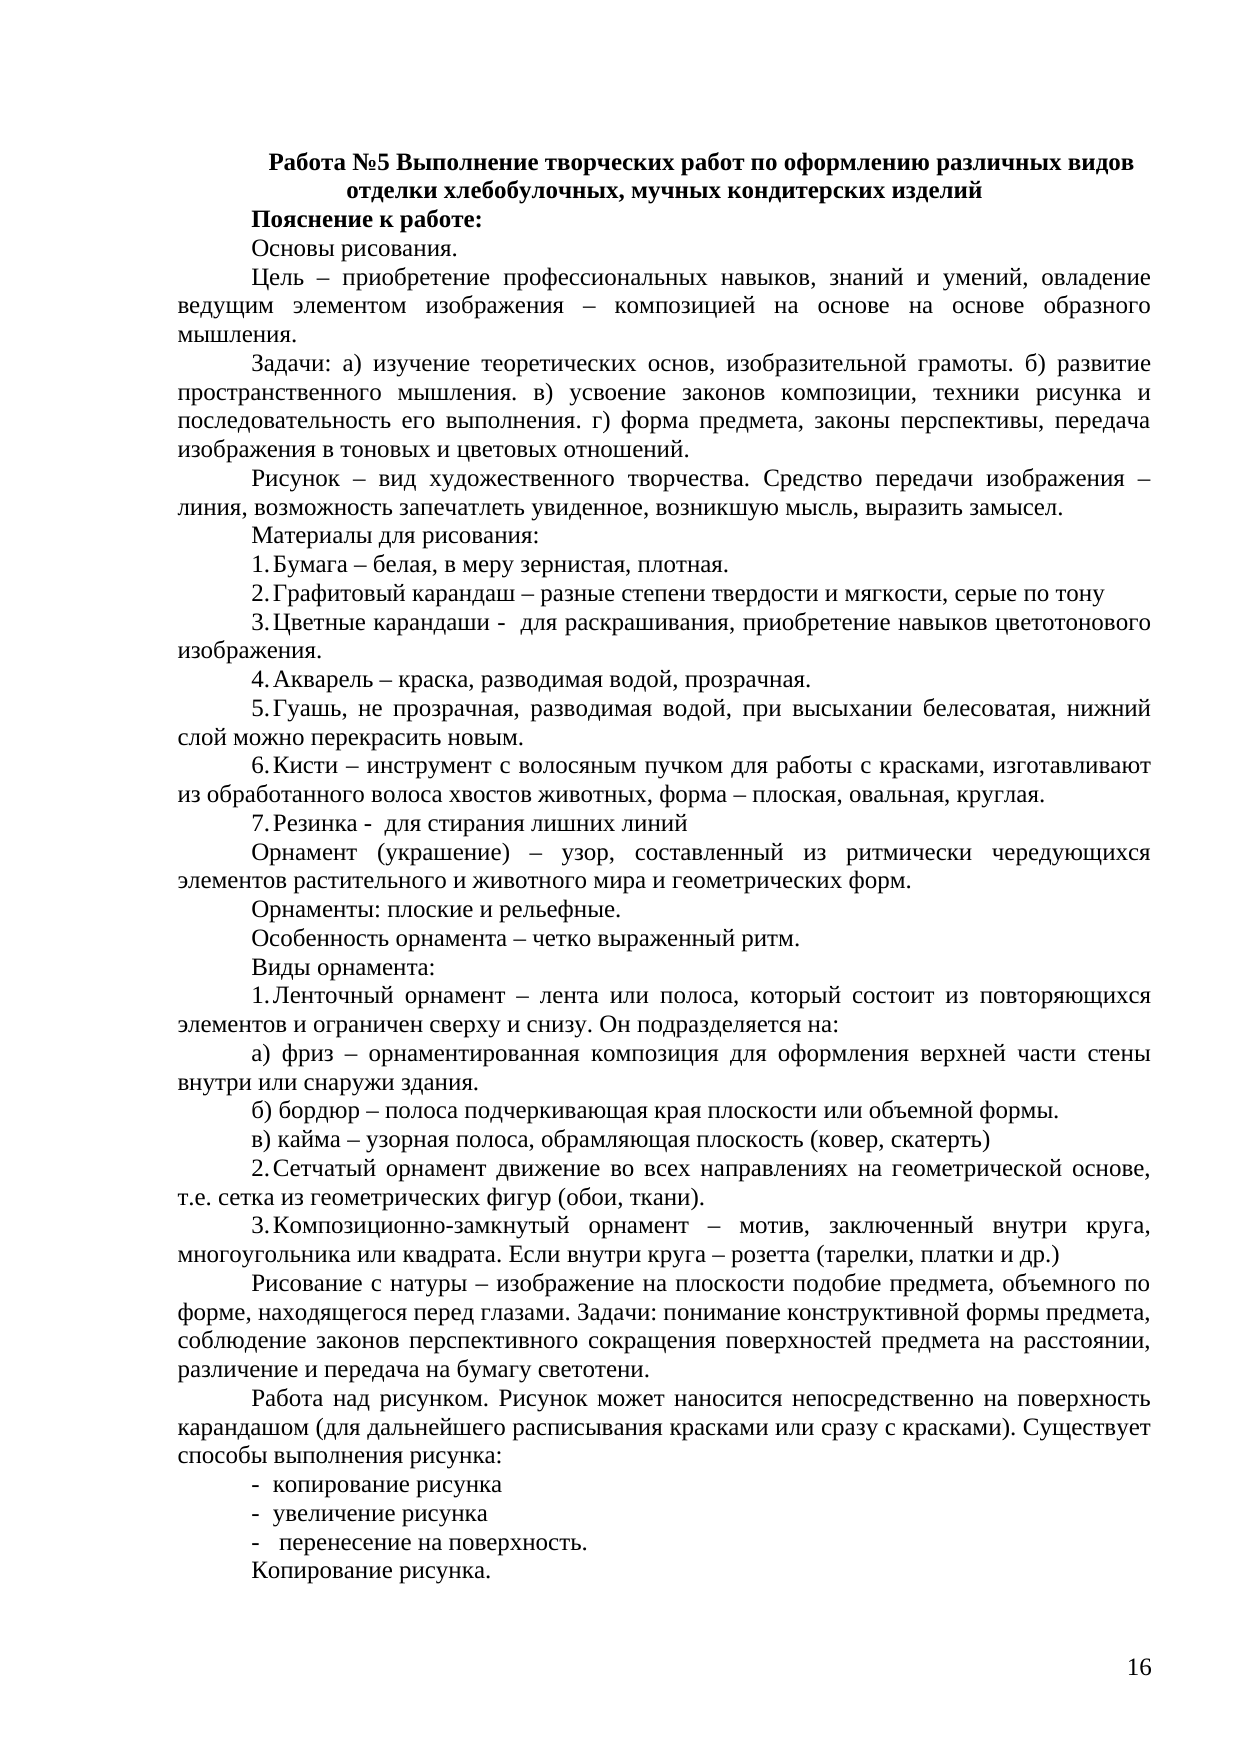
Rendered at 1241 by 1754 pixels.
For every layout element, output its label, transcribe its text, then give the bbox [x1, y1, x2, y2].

text 1. Ленточный орнамент – лента или полоса, который состоит из повторяющихся элементов и ограничен сверху и снизу. Он подразделяется на: [177, 981, 1152, 1038]
text - копирование рисунка [177, 1469, 1152, 1498]
text Рисунок – вид художественного творчества. Средство передачи изображения – линия, возможность запечатлеть увиденное, возникшую мысль, выразить замысел. [177, 463, 1152, 521]
text - увеличение рисунка [177, 1498, 1152, 1527]
text 4. Акварель – краска, разводимая водой, прозрачная. [177, 664, 1152, 693]
text 7. Резинка - для стирания лишних линий [177, 808, 1152, 837]
text Работа №5 Выполнение творческих работ по оформлению различных видов отделки хлебобулочных, мучных кондитерских изделий [177, 147, 1152, 204]
text 3. Цветные карандаши - для раскрашивания, приобретение навыков цветотонового изображения. [177, 607, 1152, 664]
text Виды орнамента: [177, 952, 1152, 981]
text 2. Графитовый карандаш – разные степени твердости и мягкости, серые по тону [177, 578, 1152, 607]
text Материалы для рисования: [177, 521, 1152, 549]
text Орнамент (украшение) – узор, составленный из ритмически чередующихся элементов растительного и животного мира и геометрических форм. [177, 837, 1152, 894]
text Задачи: а) изучение теоретических основ, изобразительной грамоты. б) развитие пространственного мышления. в) усвоение законов композиции, техники рисунка и последовательность его выполнения. г) форма предмета, законы перспективы, передача изображения в тоновых и цветовых отношений. [177, 348, 1152, 463]
text 2. Сетчатый орнамент движение во всех направлениях на геометрической основе, т.е. сетка из геометрических фигур (обои, ткани). [177, 1153, 1152, 1211]
text Основы рисования. [177, 233, 1152, 262]
text в) кайма – узорная полоса, обрамляющая плоскость (ковер, скатерть) [177, 1124, 1152, 1153]
text Рисование с натуры – изображение на плоскости подобие предмета, объемного по форме, находящегося перед глазами. Задачи: понимание конструктивной формы предмета, соблюдение законов перспективного сокращения поверхностей предмета на расстоянии, различение и передача на бумагу светотени. [177, 1268, 1152, 1383]
text Цель – приобретение профессиональных навыков, знаний и умений, овладение ведущим элементом изображения – композицией на основе на основе образного мышления. [177, 262, 1152, 348]
text а) фриз – орнаментированная композиция для оформления верхней части стены внутри или снаружи здания. [177, 1038, 1152, 1096]
text Особенность орнамента – четко выраженный ритм. [177, 923, 1152, 952]
text - перенесение на поверхность. [177, 1527, 1152, 1556]
text 3. Композиционно-замкнутый орнамент – мотив, заключенный внутри круга, многоугольника или квадрата. Если внутри круга – розетта (тарелки, платки и др.) [177, 1211, 1152, 1268]
text 5. Гуашь, не прозрачная, разводимая водой, при высыхании белесоватая, нижний слой можно перекрасить новым. [177, 693, 1152, 751]
text 1. Бумага – белая, в меру зернистая, плотная. [177, 549, 1152, 578]
text б) бордюр – полоса подчеркивающая края плоскости или объемной формы. [177, 1096, 1152, 1124]
text Работа над рисунком. Рисунок может наносится непосредственно на поверхность карандашом (для дальнейшего расписывания красками или сразу с красками). Существует способы выполнения рисунка: [177, 1383, 1152, 1469]
text Пояснение к работе: [177, 204, 1152, 233]
text Орнаменты: плоские и рельефные. [177, 894, 1152, 923]
text 6. Кисти – инструмент с волосяным пучком для работы с красками, изготавливают из обработанного волоса хвостов животных, форма – плоская, овальная, круглая. [177, 751, 1152, 808]
text Копирование рисунка. [177, 1556, 1152, 1584]
